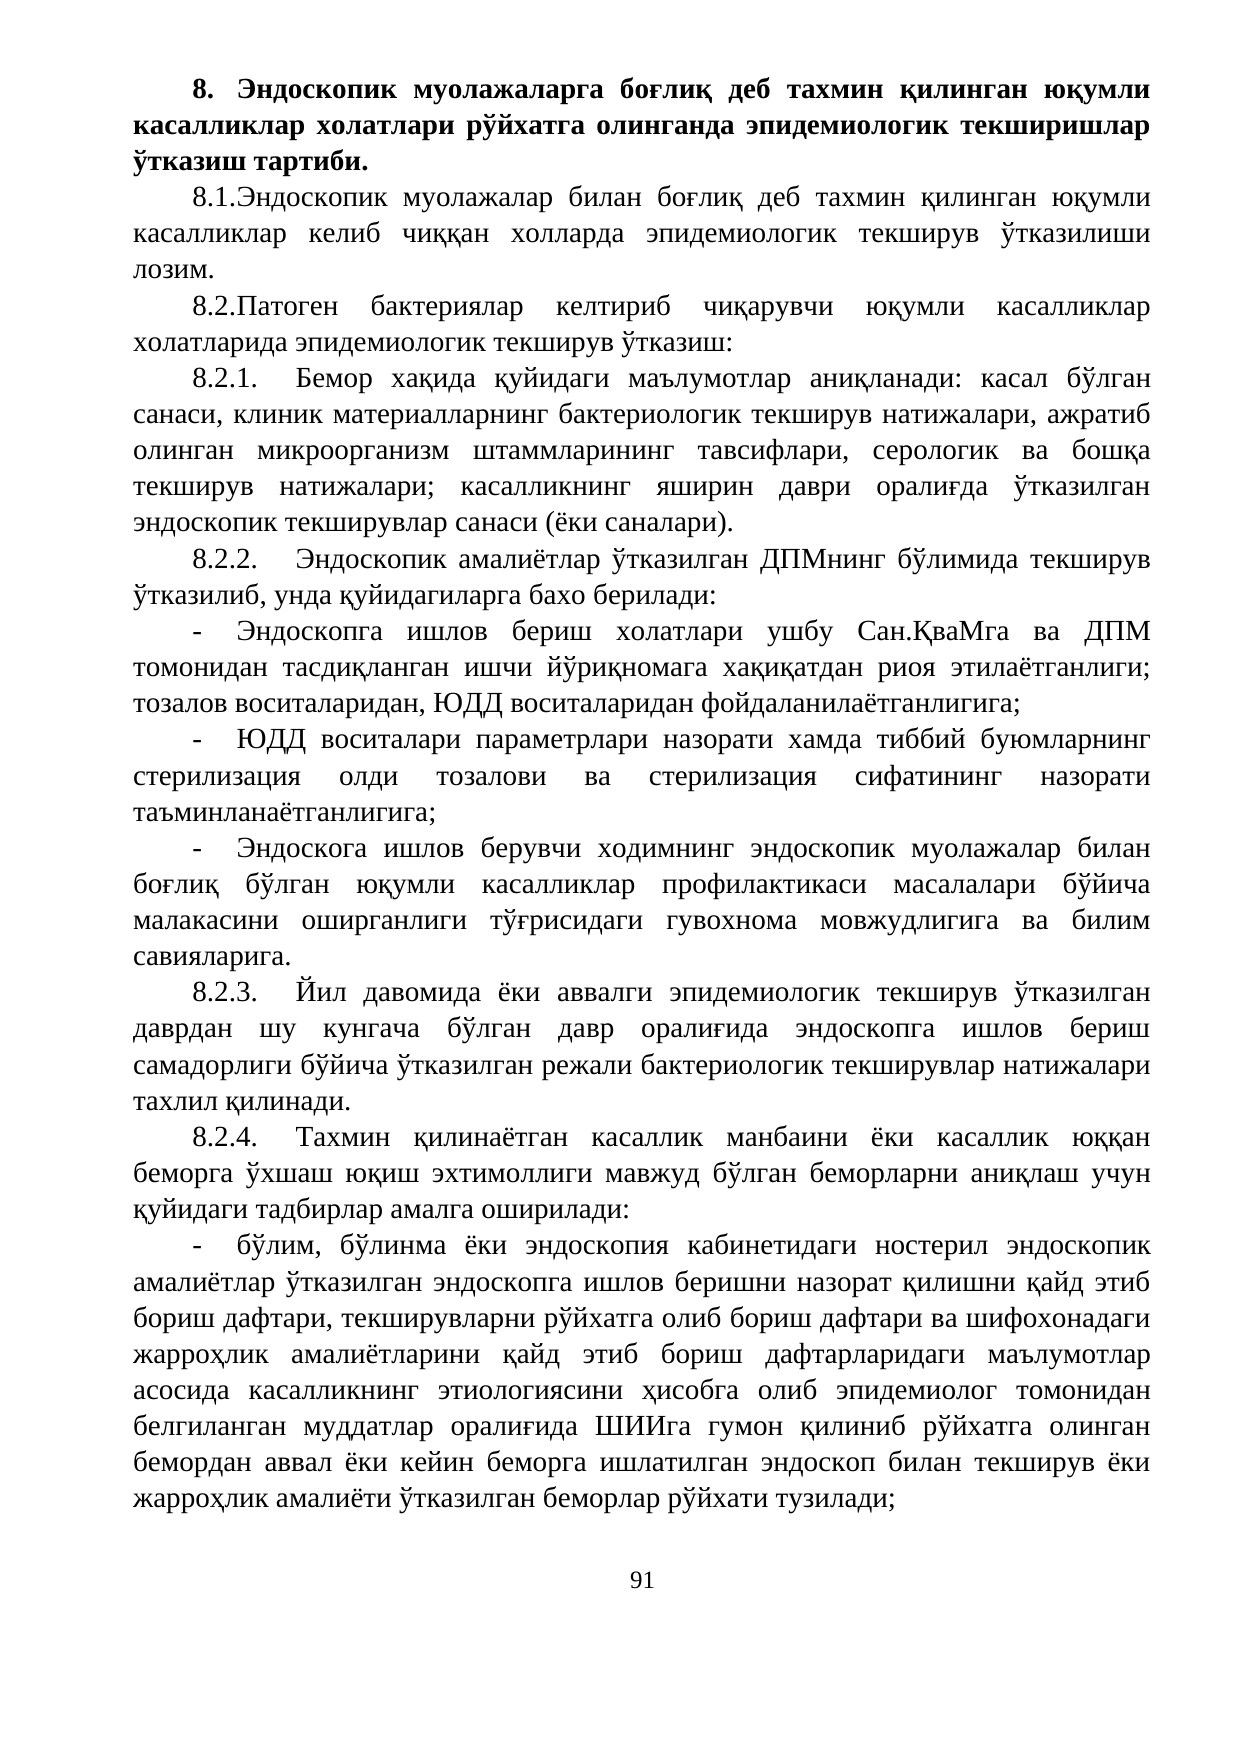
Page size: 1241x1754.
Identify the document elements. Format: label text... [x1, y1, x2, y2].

list Эндоскопик муолажаларга боғлиқ деб тахмин қилинган юқумли касалликлар холатлари рўйхатга олинганда эпидемиологик текширишлар ўтказиш тартиби. [133, 71, 1152, 177]
list Эндоскопга ишлов бериш холатлари ушбу Сан.ҚваМга ва ДПМ томонидан тасдиқланган ишчи йўриқномага хақиқатдан риоя этилаётганлиги; тозалов воситаларидан, ЮДД воситаларидан фойдаланилаётганлигига; [133, 613, 1152, 719]
list Эндоскопик муолажалар билан боғлиқ деб тахмин қилинган юқумли касалликлар келиб чиққан холларда эпидемиологик текширув ўтказилиши лозим. [133, 179, 1152, 285]
list Патоген бактериялар келтириб чиқарувчи юқумли касалликлар холатларида эпидемиологик текширув ўтказиш: [133, 288, 1152, 357]
list ЮДД воситалари параметрлари назорати хамда тиббий буюмларнинг стерилизация олди тозалови ва стерилизация сифатининг назорати таъминланаётганлигига; [133, 721, 1152, 827]
list Эндоскопик амалиётлар ўтказилган ДПМнинг бўлимида текширув ўтказилиб, унда қуйидагиларга бахо берилади: [133, 541, 1152, 610]
list бўлим, бўлинма ёки эндоскопия кабинетидаги ностерил эндоскопик амалиётлар ўтказилган эндоскопга ишлов беришни назорат қилишни қайд этиб бориш дафтари, текширувларни рўйхатга олиб бориш дафтари ва шифохонадаги жарроҳлик амалиётларини қайд этиб бориш дафтарларидаги маълумотлар асосида касалликнинг этиологиясини ҳисобга олиб эпидемиолог томонидан белгиланган муддатлар оралиғида ШИИга гумон қилиниб рўйхатга олинган бемордан аввал ёки кейин беморга ишлатилган эндоскоп билан текширув ёки жарроҳлик амалиёти ўтказилган беморлар рўйхати тузилади; [133, 1227, 1152, 1514]
list Йил давомида ёки аввалги эпидемиологик текширув ўтказилган даврдан шу кунгача бўлган давр оралиғида эндоскопга ишлов бериш самадорлиги бўйича ўтказилган режали бактериологик текширувлар натижалари тахлил қилинади. [133, 974, 1152, 1116]
list Тахмин қилинаётган касаллик манбаини ёки касаллик юққан беморга ўхшаш юқиш эхтимоллиги мавжуд бўлган беморларни аниқлаш учун қуйидаги тадбирлар амалга оширилади: [133, 1119, 1152, 1225]
list Эндоскога ишлов берувчи ходимнинг эндоскопик муолажалар билан боғлиқ бўлган юқумли касалликлар профилактикаси масалалари бўйича малакасини оширганлиги тўғрисидаги гувохнома мовжудлигига ва билим савияларига. [133, 830, 1152, 972]
list Бемор хақида қуйидаги маълумотлар аниқланади: касал бўлган санаси, клиник материалларнинг бактериологик текширув натижалари, ажратиб олинган микроорганизм штаммларининг тавсифлари, серологик ва бошқа текширув натижалари; касалликнинг яширин даври оралиғда ўтказилган эндоскопик текширувлар санаси (ёки саналари). [133, 360, 1152, 538]
